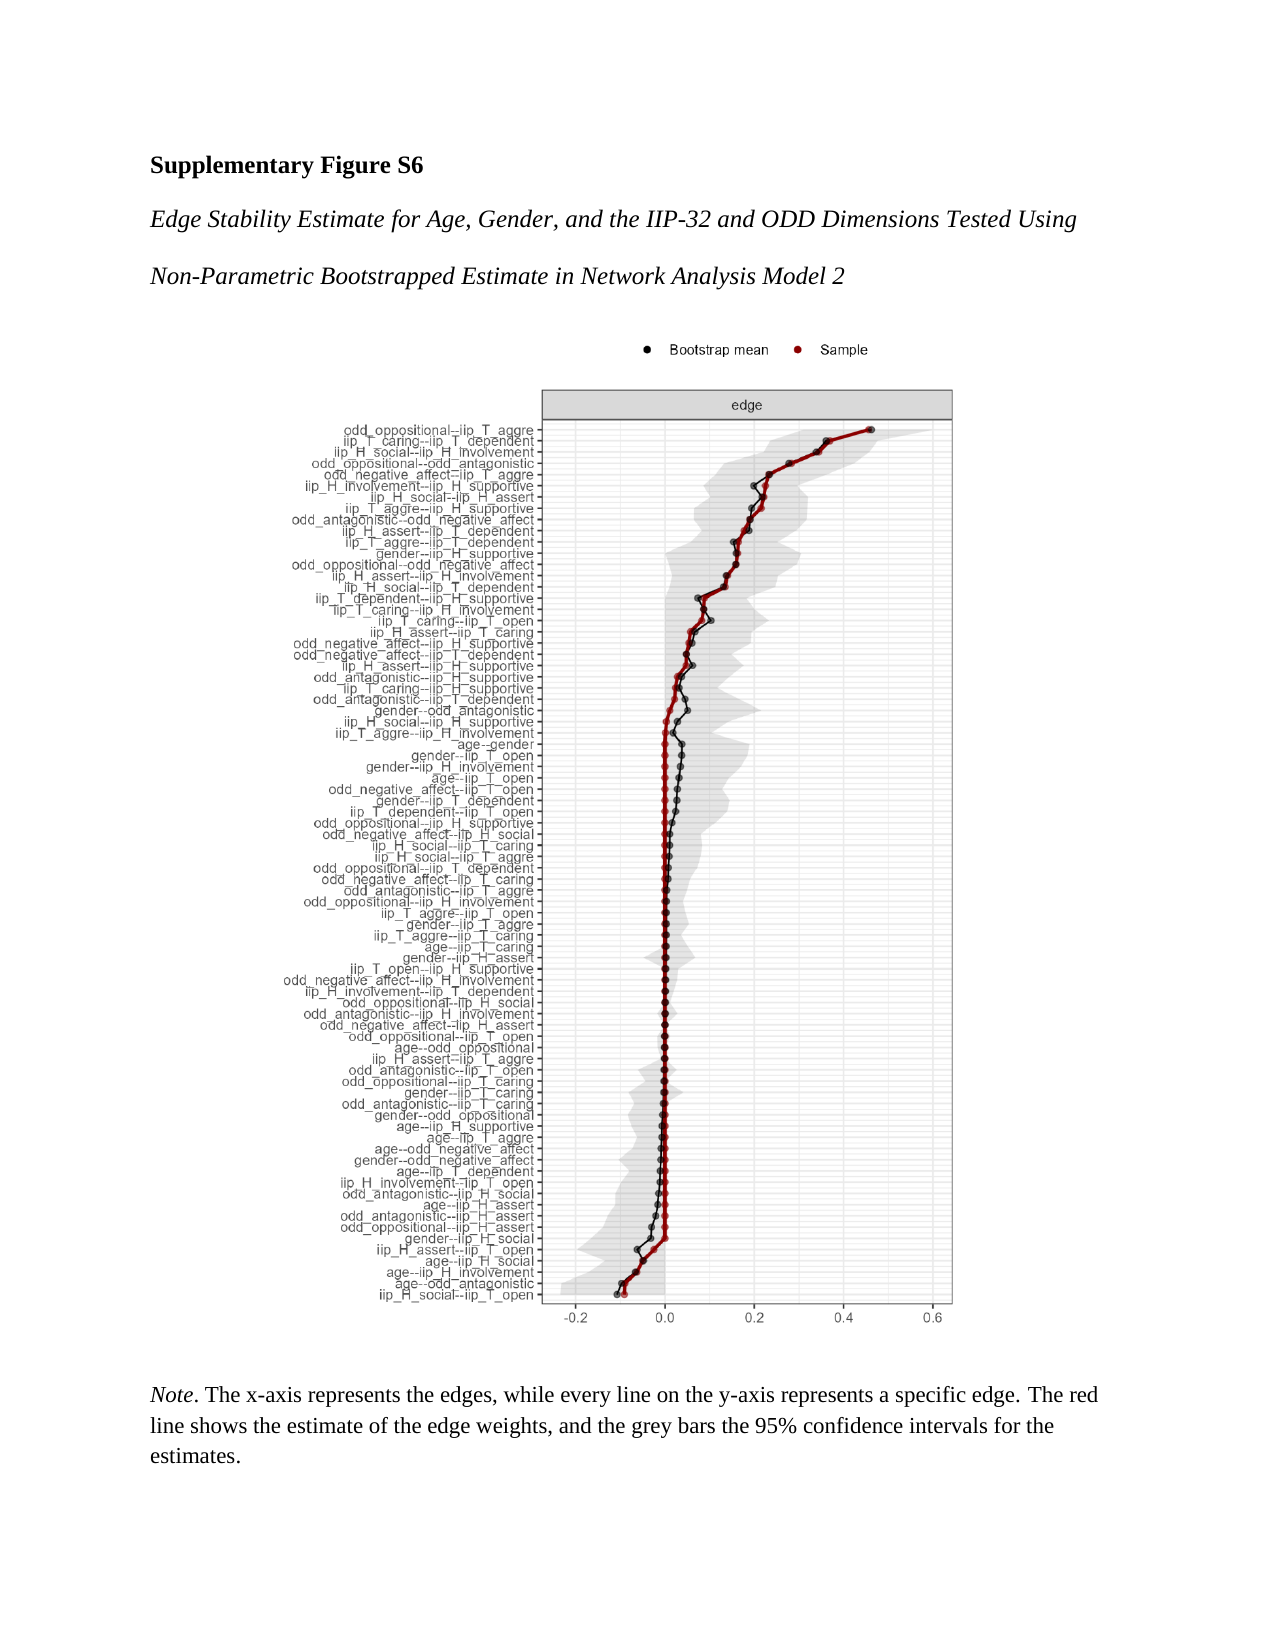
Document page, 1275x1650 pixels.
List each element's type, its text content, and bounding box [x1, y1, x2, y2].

text Note. The x-axis represents the edges, while every line on the y-axis represents a specific edge. The red line shows the estimate of the edge weights, and the grey bars the 95% confidence intervals for the estimates. [150, 1382, 1125, 1468]
text Edge Stability Estimate for Age, Gender, and the IIP-32 and ODD Dimensions Tested Using Non-Parametric Bootstrapped Estimate in Network Analysis Model 2 [150, 204, 1125, 290]
picture [150, 318, 961, 1357]
text Supplementary Figure S6 [150, 150, 1125, 179]
